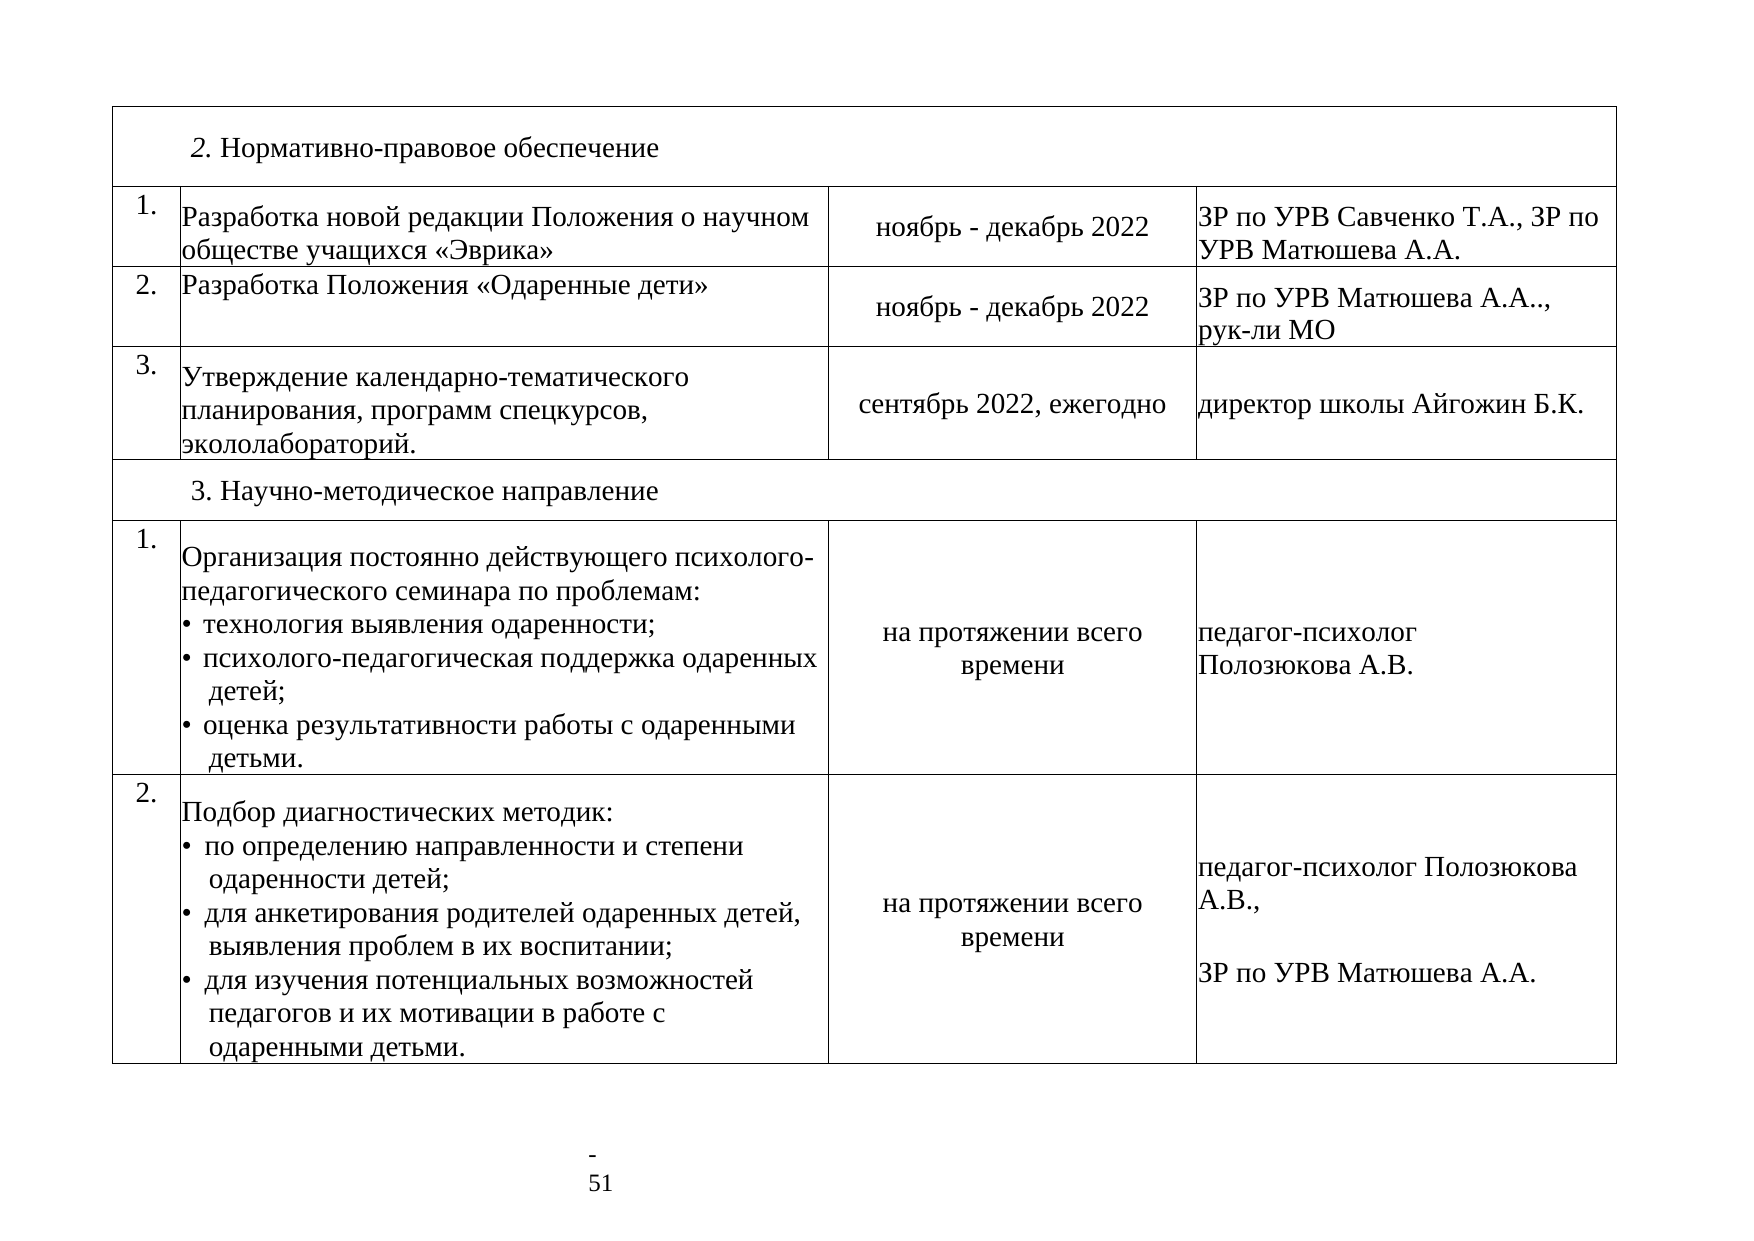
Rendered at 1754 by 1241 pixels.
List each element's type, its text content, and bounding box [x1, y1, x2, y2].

table_cell 2. [113, 775, 180, 1062]
table_cell сентябрь 2022, ежегодно [829, 347, 1196, 459]
table_cell 1. [113, 187, 180, 266]
table_cell ЗР по УРВ Матюшева А.А.., рук-ли МО [1197, 267, 1616, 346]
table_header 2. Нормативно-правовое обеспечение [113, 107, 1616, 186]
table_cell ЗР по УРВ Савченко Т.А., ЗР по УРВ Матюшева А.А. [1197, 187, 1616, 266]
table_cell педагог-психолог Полозюкова А.В., ЗР по УРВ Матюшева А.А. [1197, 775, 1616, 1062]
table_cell 3. [113, 347, 180, 459]
table_cell на протяжении всего времени [829, 521, 1196, 774]
table_cell педагог-психолог Полозюкова А.В. [1197, 521, 1616, 774]
table_cell 1. [113, 521, 180, 774]
table_cell Разработка новой редакции Положения о научном обществе учащихся «Эврика» [181, 187, 828, 266]
table_cell на протяжении всего времени [829, 775, 1196, 1062]
table_cell Утверждение календарно-тематического планирования, программ спецкурсов, экололабораторий. [181, 347, 828, 459]
table_cell директор школы Айгожин Б.К. [1197, 347, 1616, 459]
table_cell 3. Научно-методическое направление [113, 460, 1616, 520]
table_cell ноябрь - декабрь 2022 [829, 187, 1196, 266]
table_cell Подбор диагностических методик: по определению направленности и степени одаренности детей; для анкетирования родителей одаренных детей, выявления проблем в их воспитании; для изучения потенциальных возможностей педагогов и их мотивации в работе с одаренными детьми. [181, 775, 828, 1062]
table_cell Организация постоянно действующего психологопедагогического семинара по проблемам: технология выявления одаренности; психолого-педагогическая поддержка одаренных детей; оценка результативности работы с одаренными детьми. [181, 521, 828, 774]
table_cell Разработка Положения «Одаренные дети» [181, 267, 828, 346]
table_cell 2. [113, 267, 180, 346]
table_cell ноябрь - декабрь 2022 [829, 267, 1196, 346]
